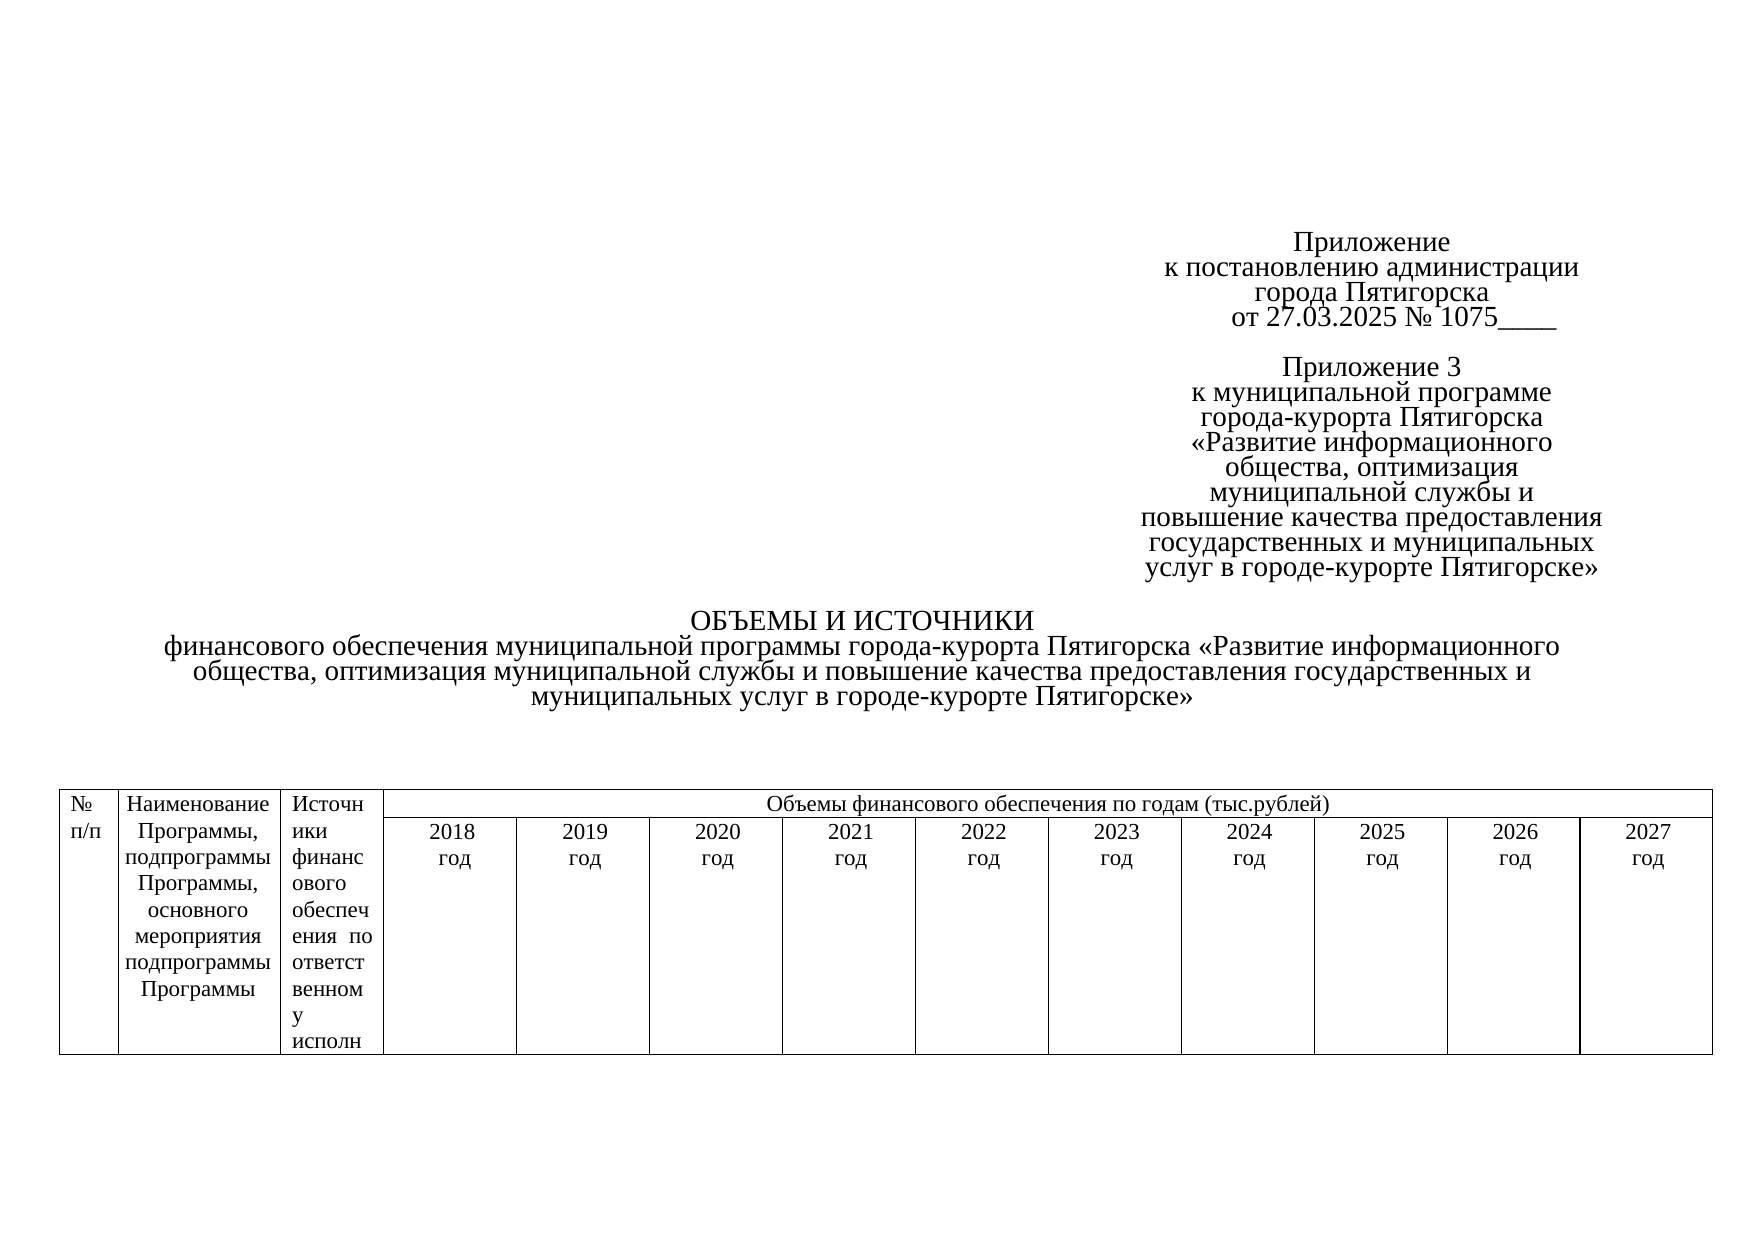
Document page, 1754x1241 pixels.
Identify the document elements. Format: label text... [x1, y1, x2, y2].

table_header Наименование Программы, подпрограммы Программы, основного мероприятия подпрограммы Программы [119, 790, 280, 1054]
text к постановлению администрации [1137, 257, 1606, 282]
table_cell 2022 год [916, 818, 1048, 1054]
text финансового обеспечения муниципальной программы города-курорта Пятигорска «Развитие информационного общества, оптимизация муниципальной службы и повышение качества предоставления государственных и муниципальных услуг в городе-курорте Пятигорске» [118, 636, 1606, 711]
table_cell 2027 год [1581, 818, 1712, 1054]
text «Развитие информационного общества, оптимизация муниципальной службы и повышение качества предоставления государственных и муниципальных услуг в городе-курорте Пятигорске» [1137, 432, 1606, 582]
table_cell 2018 год [384, 818, 516, 1054]
text Приложение [1137, 232, 1606, 257]
text города-курорта Пятигорска [1137, 407, 1606, 432]
text города Пятигорска [1137, 282, 1606, 307]
text ОБЪЕМЫ И ИСТОЧНИКИ [118, 611, 1606, 636]
text Приложение 3 [1137, 357, 1606, 382]
table_cell 2019 год [517, 818, 649, 1054]
table_header № п/п [60, 790, 118, 1054]
text к муниципальной программе [1137, 382, 1606, 407]
table_cell 2026 год [1448, 818, 1579, 1054]
table_header Источники финансового обеспечения по ответственному исполнителю, соисполнителю Программы, подпрограммы Программы, основному мероприятию подпрограммы Программы [281, 790, 383, 1054]
table_cell 2020 год [650, 818, 782, 1054]
table_cell 2021 год [783, 818, 915, 1054]
table_header Объемы финансового обеспечения по годам (тыс.рублей) [384, 790, 1712, 817]
text от 27.03.2025 № 1075____ [1181, 307, 1606, 332]
table_cell 2024 год [1182, 818, 1314, 1054]
table_cell 2023 год [1049, 818, 1181, 1054]
table_cell 2025 год [1315, 818, 1447, 1054]
